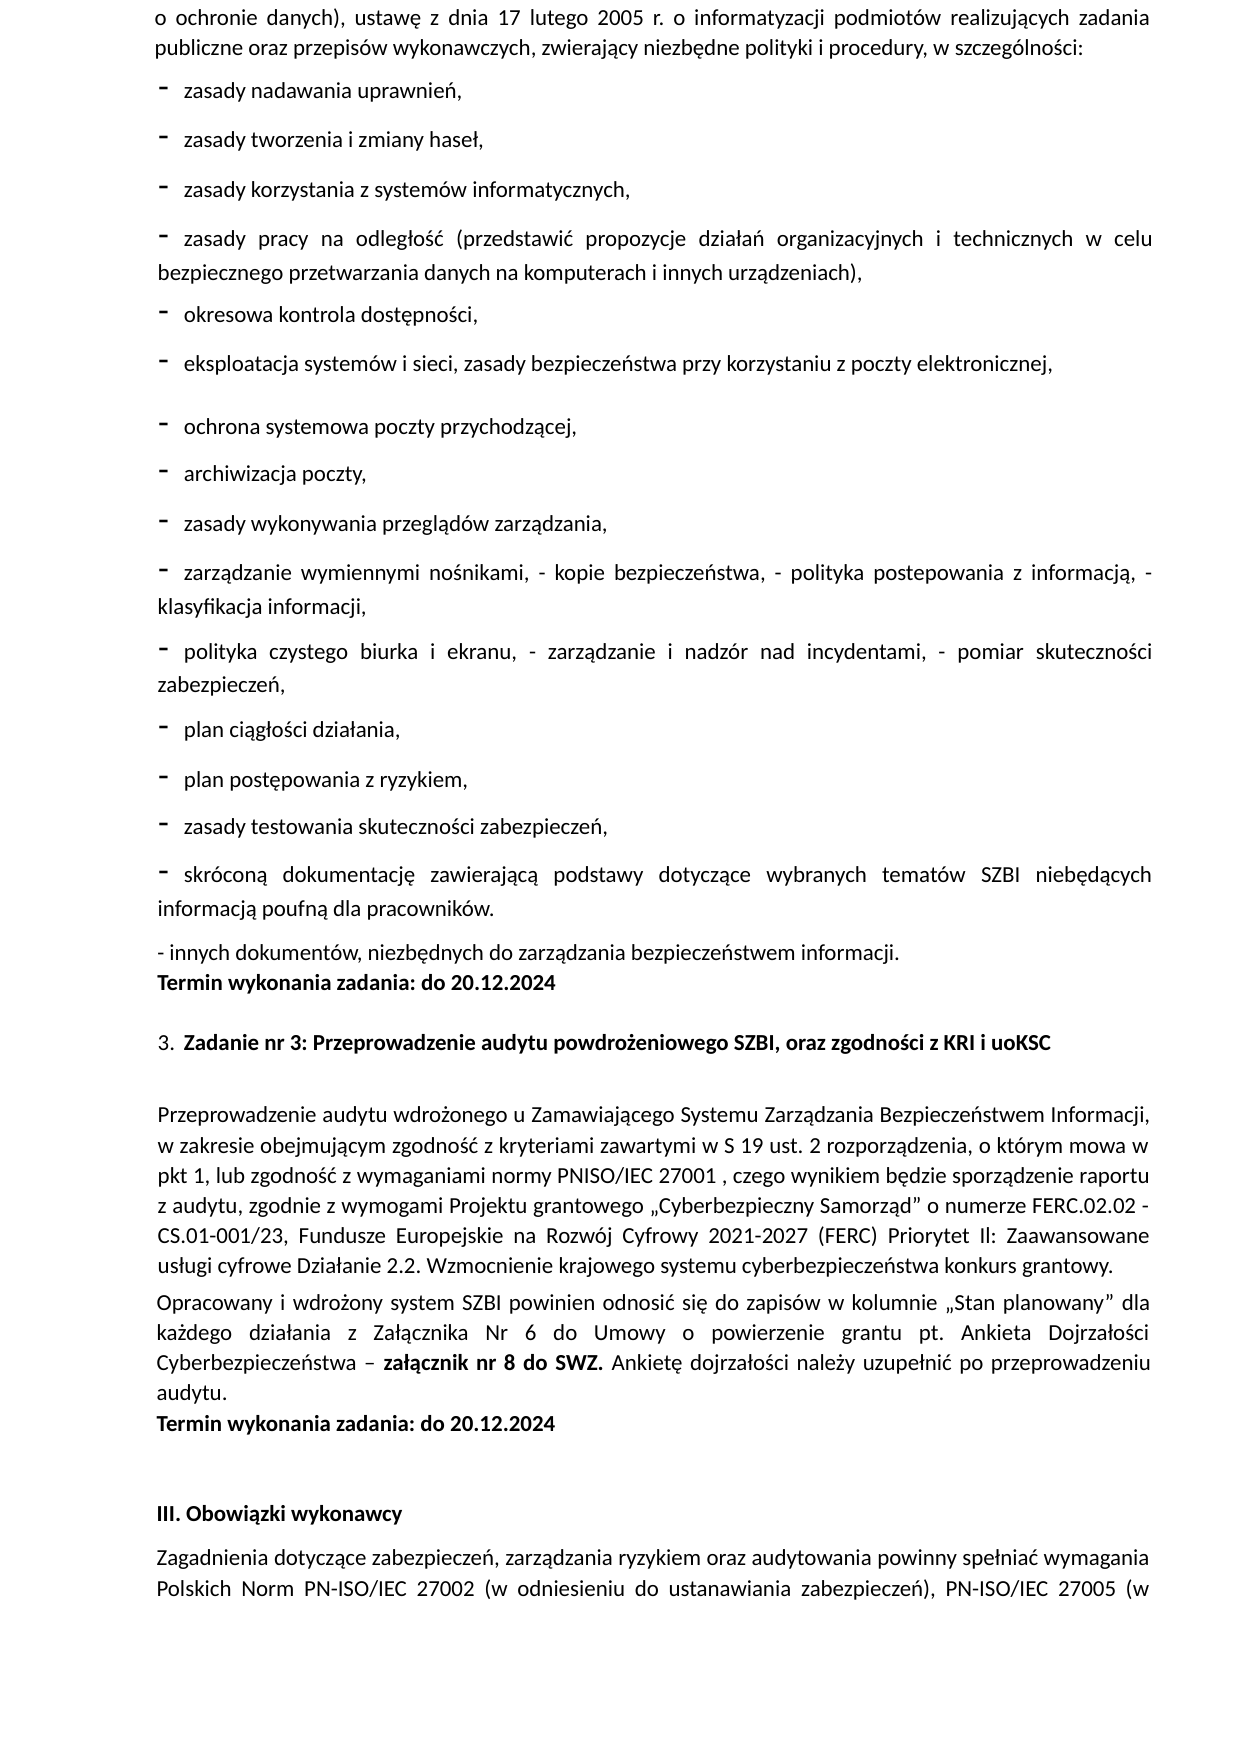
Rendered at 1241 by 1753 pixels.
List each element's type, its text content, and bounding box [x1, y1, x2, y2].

list zasady wykonywania przeglądów zarządzania, [157, 497, 1154, 540]
list zasady korzystania z systemów informatycznych, [157, 163, 1154, 206]
list okresowa kontrola dostępności, [157, 288, 1154, 332]
list eksploatacja systemów i sieci, zasady bezpieczeństwa przy korzystaniu z poczty elektronicznej, [157, 337, 1154, 381]
text Opracowany i wdrożony system SZBI powinien odnosić się do zapisów w kolumnie „Stan planowany” dla każdego działania z Załącznika Nr 6 do Umowy o powierzenie grantu pt. Ankieta Dojrzałości Cyberbezpieczeństwa – załącznik nr 8 do SWZ. Ankietę dojrzałości należy uzupełnić po przeprowadzeniu audytu. [156, 1288, 1151, 1406]
list skróconą dokumentację zawierającą podstawy dotyczące wybranych tematów SZBI niebędących informacją poufną dla pracowników. [157, 848, 1154, 922]
list plan postępowania z ryzykiem, [157, 753, 1154, 796]
list Zadanie nr 3: Przeprowadzenie audytu powdrożeniowego SZBI, oraz zgodności z KRI i uoKSC [157, 1028, 1151, 1056]
text Termin wykonania zadania: do 20.12.2024 [156, 1409, 1151, 1437]
list zasady nadawania uprawnień, [157, 64, 1154, 107]
list zasady testowania skuteczności zabezpieczeń, [157, 800, 1154, 843]
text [154, 3, 1151, 61]
list zarządzanie wymiennymi nośnikami, - kopie bezpieczeństwa, - polityka postepowania z informacją, - klasyfikacja informacji, [157, 546, 1154, 620]
list polityka czystego biurka i ekranu, - zarządzanie i nadzór nad incydentami, - pomiar skuteczności zabezpieczeń, [157, 625, 1154, 698]
text III. Obowiązki wykonawcy [156, 1499, 1151, 1527]
list plan ciągłości działania, [157, 703, 1154, 746]
text Termin wykonania zadania: do 20.12.2024 [157, 968, 1152, 996]
list ochrona systemowa poczty przychodzącej, [157, 400, 1154, 443]
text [156, 1543, 1151, 1602]
list zasady tworzenia i zmiany haseł, [157, 113, 1154, 156]
text - innych dokumentów, niezbędnych do zarządzania bezpieczeństwem informacji. [157, 938, 1152, 966]
list archiwizacja poczty, [157, 447, 1154, 490]
text Przeprowadzenie audytu wdrożonego u Zamawiającego Systemu Zarządzania Bezpieczeństwem Informacji, w zakresie obejmującym zgodność z kryteriami zawartymi w S 19 ust. 2 rozporządzenia, o którym mowa w pkt 1, lub zgodność z wymaganiami normy PNISO/IEC 27001 , czego wynikiem będzie sporządzenie raportu z audytu, zgodnie z wymogami Projektu grantowego „Cyberbezpieczny Samorząd” o numerze FERC.02.02 -CS.01-001/23, Fundusze Europejskie na Rozwój Cyfrowy 2021-2027 (FERC) Priorytet Il: Zaawansowane usługi cyfrowe Działanie 2.2. Wzmocnienie krajowego systemu cyberbezpieczeństwa konkurs grantowy. [157, 1101, 1151, 1280]
list zasady pracy na odległość (przedstawić propozycje działań organizacyjnych i technicznych w celu bezpiecznego przetwarzania danych na komputerach i innych urządzeniach), [157, 212, 1154, 286]
